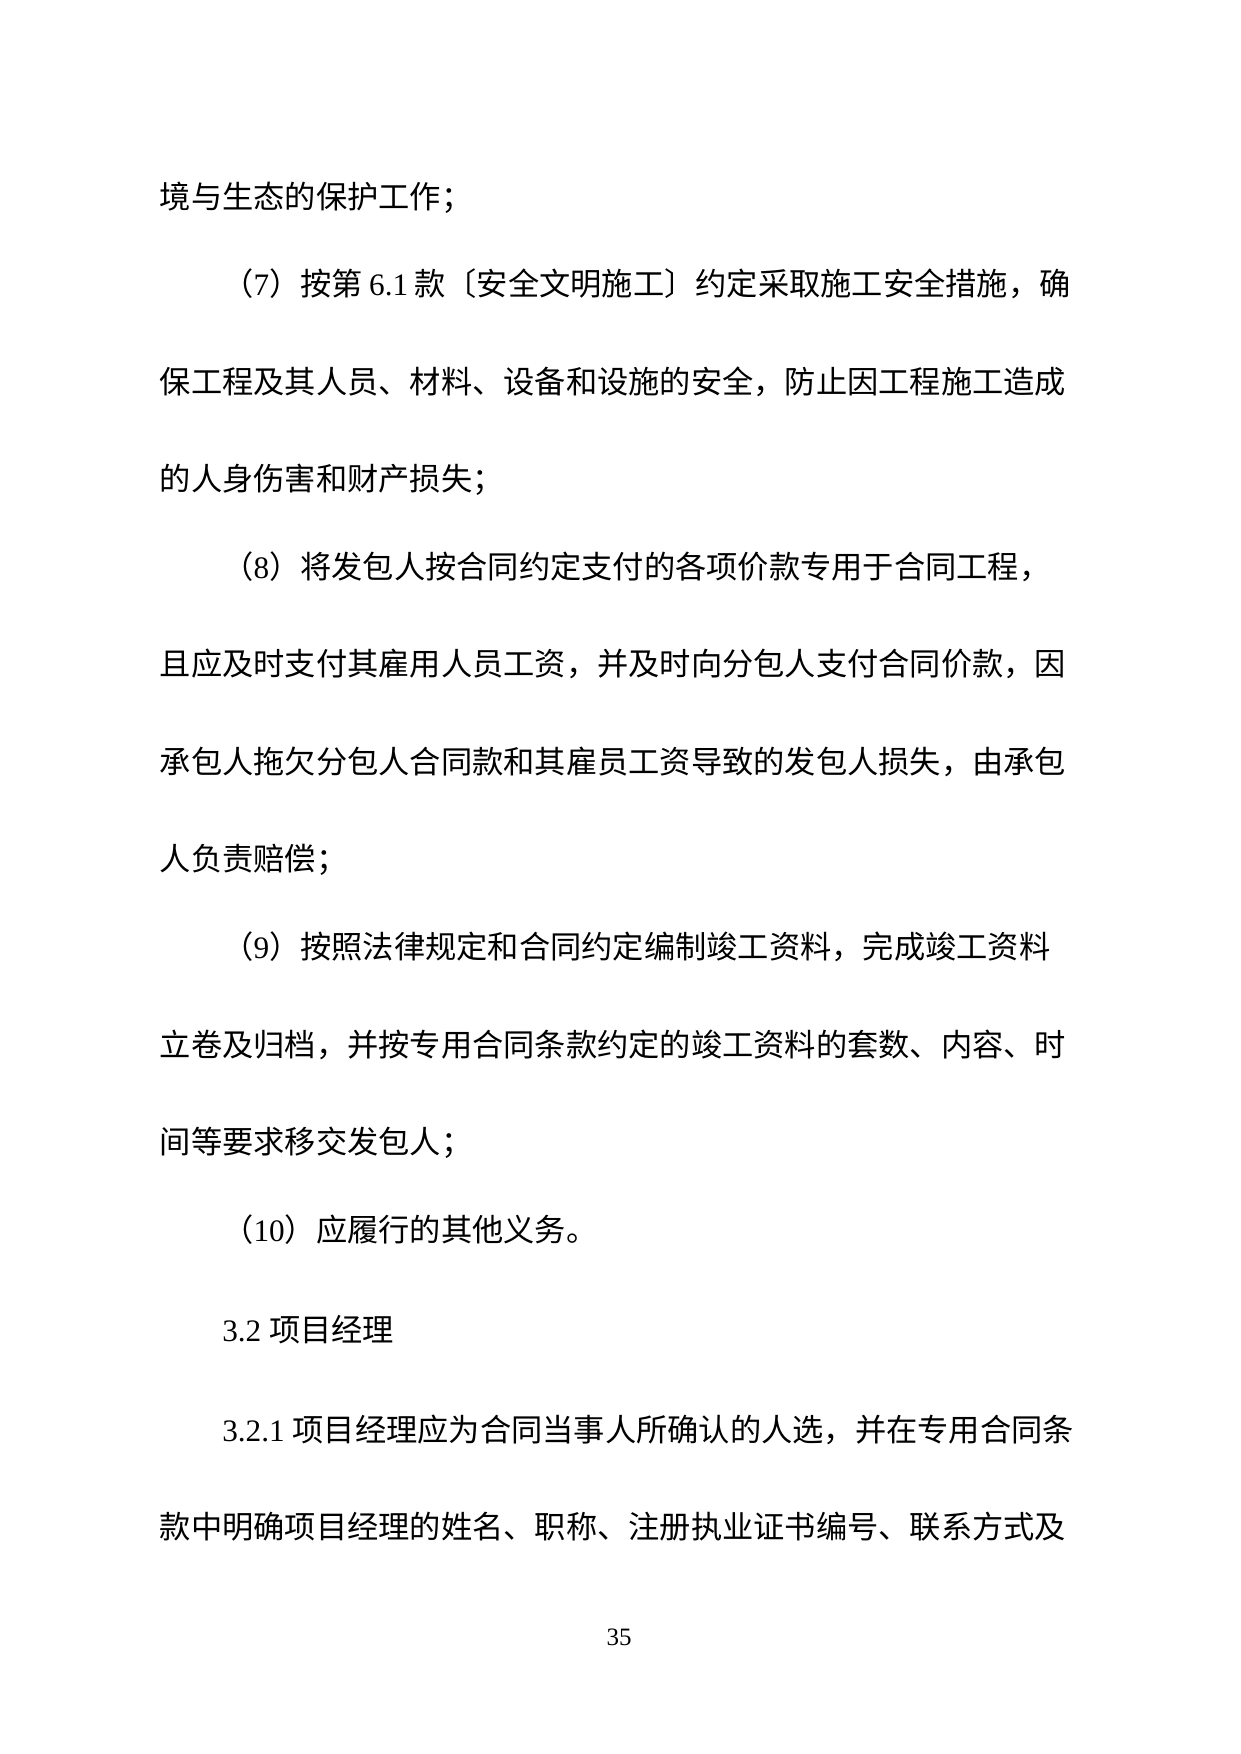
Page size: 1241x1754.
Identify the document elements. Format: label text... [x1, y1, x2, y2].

subtitle 3.2 项目经理 [159, 1295, 1078, 1360]
text （9）按照法律规定和合同约定编制竣工资料，完成竣工资料立卷及归档，并按专用合同条款约定的竣工资料的套数、内容、时间等要求移交发包人； [159, 912, 1078, 1172]
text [159, 1395, 1078, 1558]
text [159, 162, 1078, 227]
text （10）应履行的其他义务。 [159, 1195, 1078, 1260]
text （8）将发包人按合同约定支付的各项价款专用于合同工程，且应及时支付其雇用人员工资，并及时向分包人支付合同价款，因承包人拖欠分包人合同款和其雇员工资导致的发包人损失，由承包人负责赔偿； [159, 532, 1078, 890]
text （7）按第6.1款〔安全文明施工〕约定采取施工安全措施，确保工程及其人员、材料、设备和设施的安全，防止因工程施工造成的人身伤害和财产损失； [159, 249, 1078, 509]
